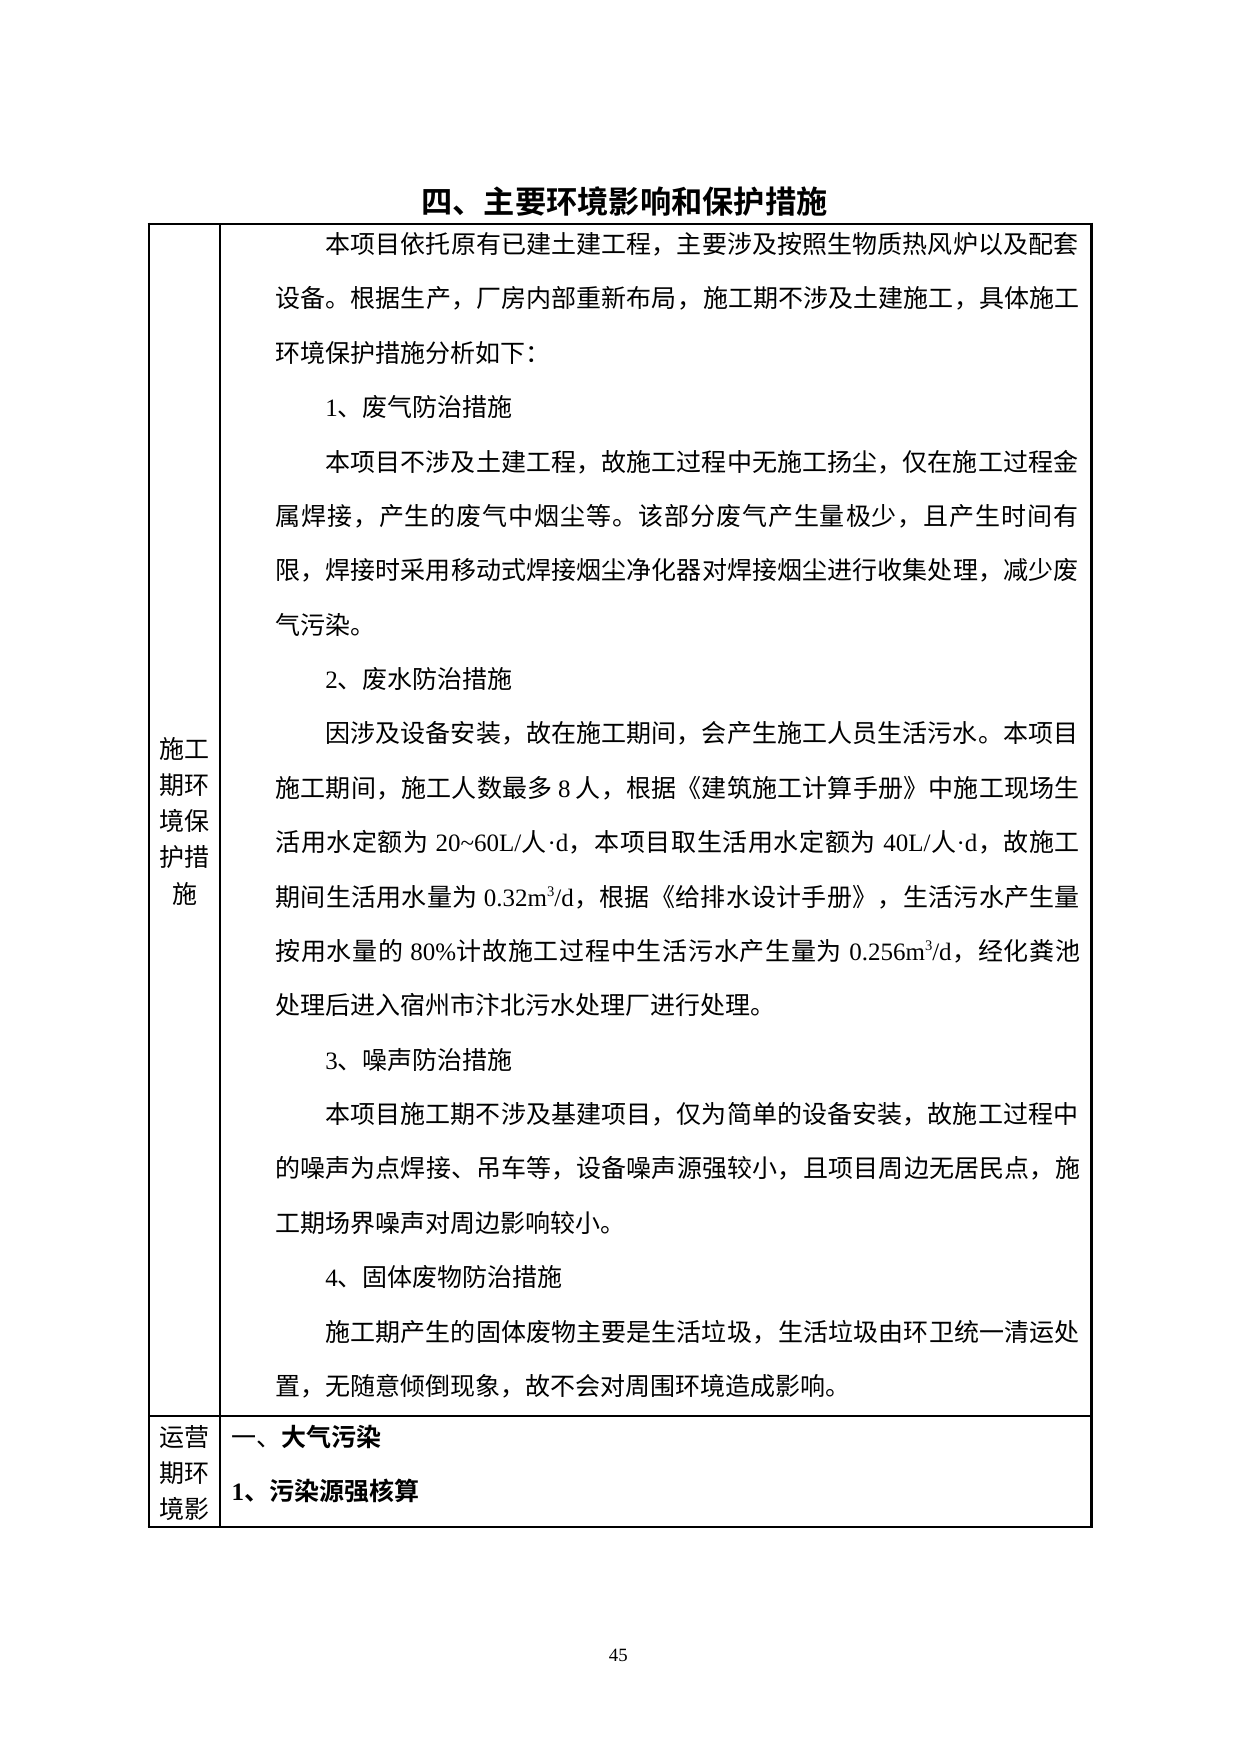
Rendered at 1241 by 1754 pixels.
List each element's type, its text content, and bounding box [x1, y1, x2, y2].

table_cell 运营 期环 境影 响和 保护 措施 [150, 1417, 219, 1526]
table_header 本项目依托原有已建土建工程，主要涉及按照生物质热风炉以及配套设备。根据生产，厂房内部重新布局，施工期不涉及土建施工，具体施工环境保护措施分析如下： 1、废气防治措施 本项目不涉及土建工程，故施工过程中无施工扬尘，仅在施工过程金属焊接，产生的废气中烟尘等。该部分废气产生量极少，且产生时间有限，焊接时采用移动式焊接烟尘净化器对焊接烟尘进行收集处理，减少废气污染。 2、废水防治措施 因涉及设备安装，故在施工期间，会产生施工人员生活污水。本项目施工期间，施工人数最多8人，根据《建筑施工计算手册》中施工现场生活用水定额为 20~60L/人·d，本项目取生活用水定额为 40L/人·d，故施工期间生活用水量为 0.32m3/d，根据《给排水设计手册》，生活污水产生量按用水量的 80%计故施工过程中生活污水产生量为 0.256m3/d，经化粪池处理后进入宿州市汴北污水处理厂进行处理。 3、噪声防治措施 本项目施工期不涉及基建项目，仅为简单的设备安装，故施工过程中的噪声为点焊接、吊车等，设备噪声源强较小，且项目周边无居民点，施工期场界噪声对周边影响较小。 4、固体废物防治措施 施工期产生的固体废物主要是生活垃圾，生活垃圾由环卫统一清运处置，无随意倾倒现象，故不会对周围环境造成影响。 [221, 225, 1090, 1415]
text 四、主要环境影响和保护措施 [159, 177, 1081, 222]
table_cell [221, 1417, 1090, 1526]
table_header 施工 期环 境保 护措 施 [150, 225, 219, 1415]
